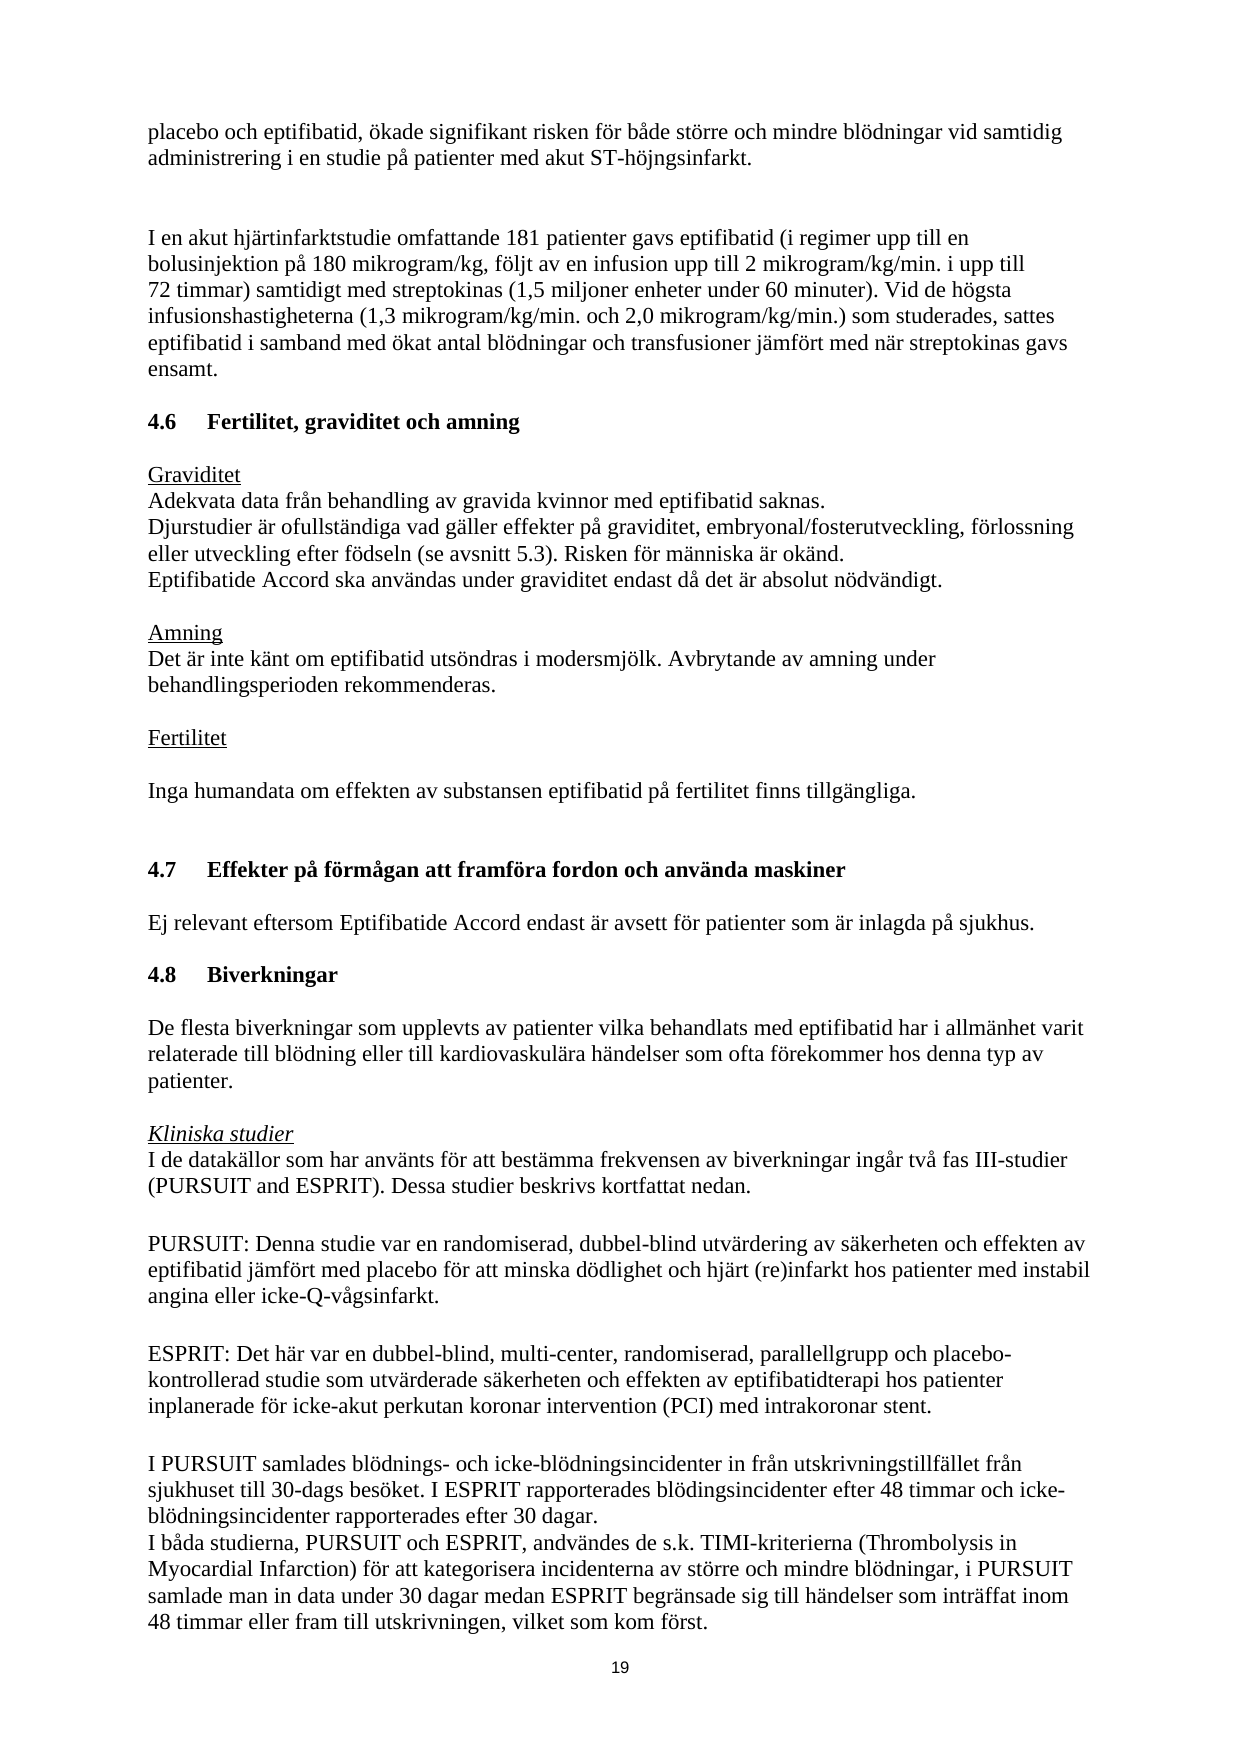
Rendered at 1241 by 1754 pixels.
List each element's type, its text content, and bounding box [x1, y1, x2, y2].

list Inga humandata om effekten av substansen eptifibatid på fertilitet finns tillgängliga. [148, 777, 1092, 803]
list I båda studierna, PURSUIT och ESPRIT, andvändes de s.k. TIMI-kriterierna (Thrombolysis in Myocardial Infarction) för att kategorisera incidenterna av större och mindre blödningar, i PURSUIT samlade man in data under 30 dagar medan ESPRIT begränsade sig till händelser som inträffat inom 48 timmar eller fram till utskrivningen, vilket som kom först. [148, 1529, 1092, 1634]
list I PURSUIT samlades blödnings- och icke-blödningsincidenter in från utskrivningstillfället från sjukhuset till 30-dags besöket. I ESPRIT rapporterades blödingsincidenter efter 48 timmar och icke-blödningsincidenter rapporterades efter 30 dagar. [148, 1450, 1092, 1529]
list 4.6 Fertilitet, graviditet och amning [148, 408, 1092, 434]
text ESPRIT: Det här var en dubbel-blind, multi-center, randomiserad, parallellgrupp och placebo-kontrollerad studie som utvärderade säkerheten och effekten av eptifibatidterapi hos patienter inplanerade för icke-akut perkutan koronar intervention (PCI) med intrakoronar stent. [148, 1340, 1092, 1419]
list Amning [148, 619, 1092, 645]
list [148, 118, 1092, 171]
list Ej relevant eftersom Eptifibatide Accord endast är avsett för patienter som är inlagda på sjukhus. [148, 909, 1092, 935]
list I de datakällor som har använts för att bestämma frekvensen av biverkningar ingår två fas -studier (PURSUIT and ESPRIT). Dessa studier beskrivs kortfattat nedan. [148, 1146, 1092, 1199]
text PURSUIT: Denna studie var en randomiserad, dubbel-blind utvärdering av säkerheten och effekten av eptifibatid jämfört med placebo för att minska dödlighet och hjärt (re)infarkt hos patienter med instabil angina eller icke-Q-vågsinfarkt. [148, 1230, 1092, 1309]
list Det är inte känt om eptifibatid utsöndras i modersmjölk. Avbrytande av amning under behandlingsperioden rekommenderas. [148, 645, 1092, 698]
list Djurstudier är ofullständiga vad gäller effekter på graviditet, embryonal/fosterutveckling, förlossning eller utveckling efter födseln (se avsnitt 5.3). Risken för människa är okänd. [148, 513, 1092, 566]
list Fertilitet [148, 724, 1092, 751]
list 4.8 Biverkningar [148, 961, 1092, 988]
list Kliniska studier [148, 1119, 1092, 1146]
list De flesta biverkningar som upplevts av patienter vilka behandlats med eptifibatid har i allmänhet varit relaterade till blödning eller till kardiovaskulära händelser som ofta förekommer hos denna typ av patienter. [148, 1014, 1092, 1093]
list Graviditet [148, 461, 1092, 487]
list I en akut hjärtinfarktstudie omfattande 181 patienter gavs eptifibatid (i regimer upp till en bolusinjektion på 180 mikrogram/kg, följt av en infusion upp till 2 mikrogram/kg/min. i upp till 72 timmar) samtidigt med streptokinas (1,5 miljoner enheter under 60 minuter). Vid de högsta infusionshastigheterna (1,3 mikrogram/kg/min. och 2,0 mikrogram/kg/min.) som studerades, sattes eptifibatid i samband med ökat antal blödningar och transfusioner jämfört med när streptokinas gavs ensamt. [148, 223, 1092, 382]
list Adekvata data från behandling av gravida kvinnor med eptifibatid saknas. [148, 487, 1092, 513]
list Eptifibatide Accord ska användas under graviditet endast då det är absolut nödvändigt. [148, 566, 1092, 592]
list 4.7 Effekter på förmågan att framföra fordon och använda maskiner [148, 856, 1092, 882]
